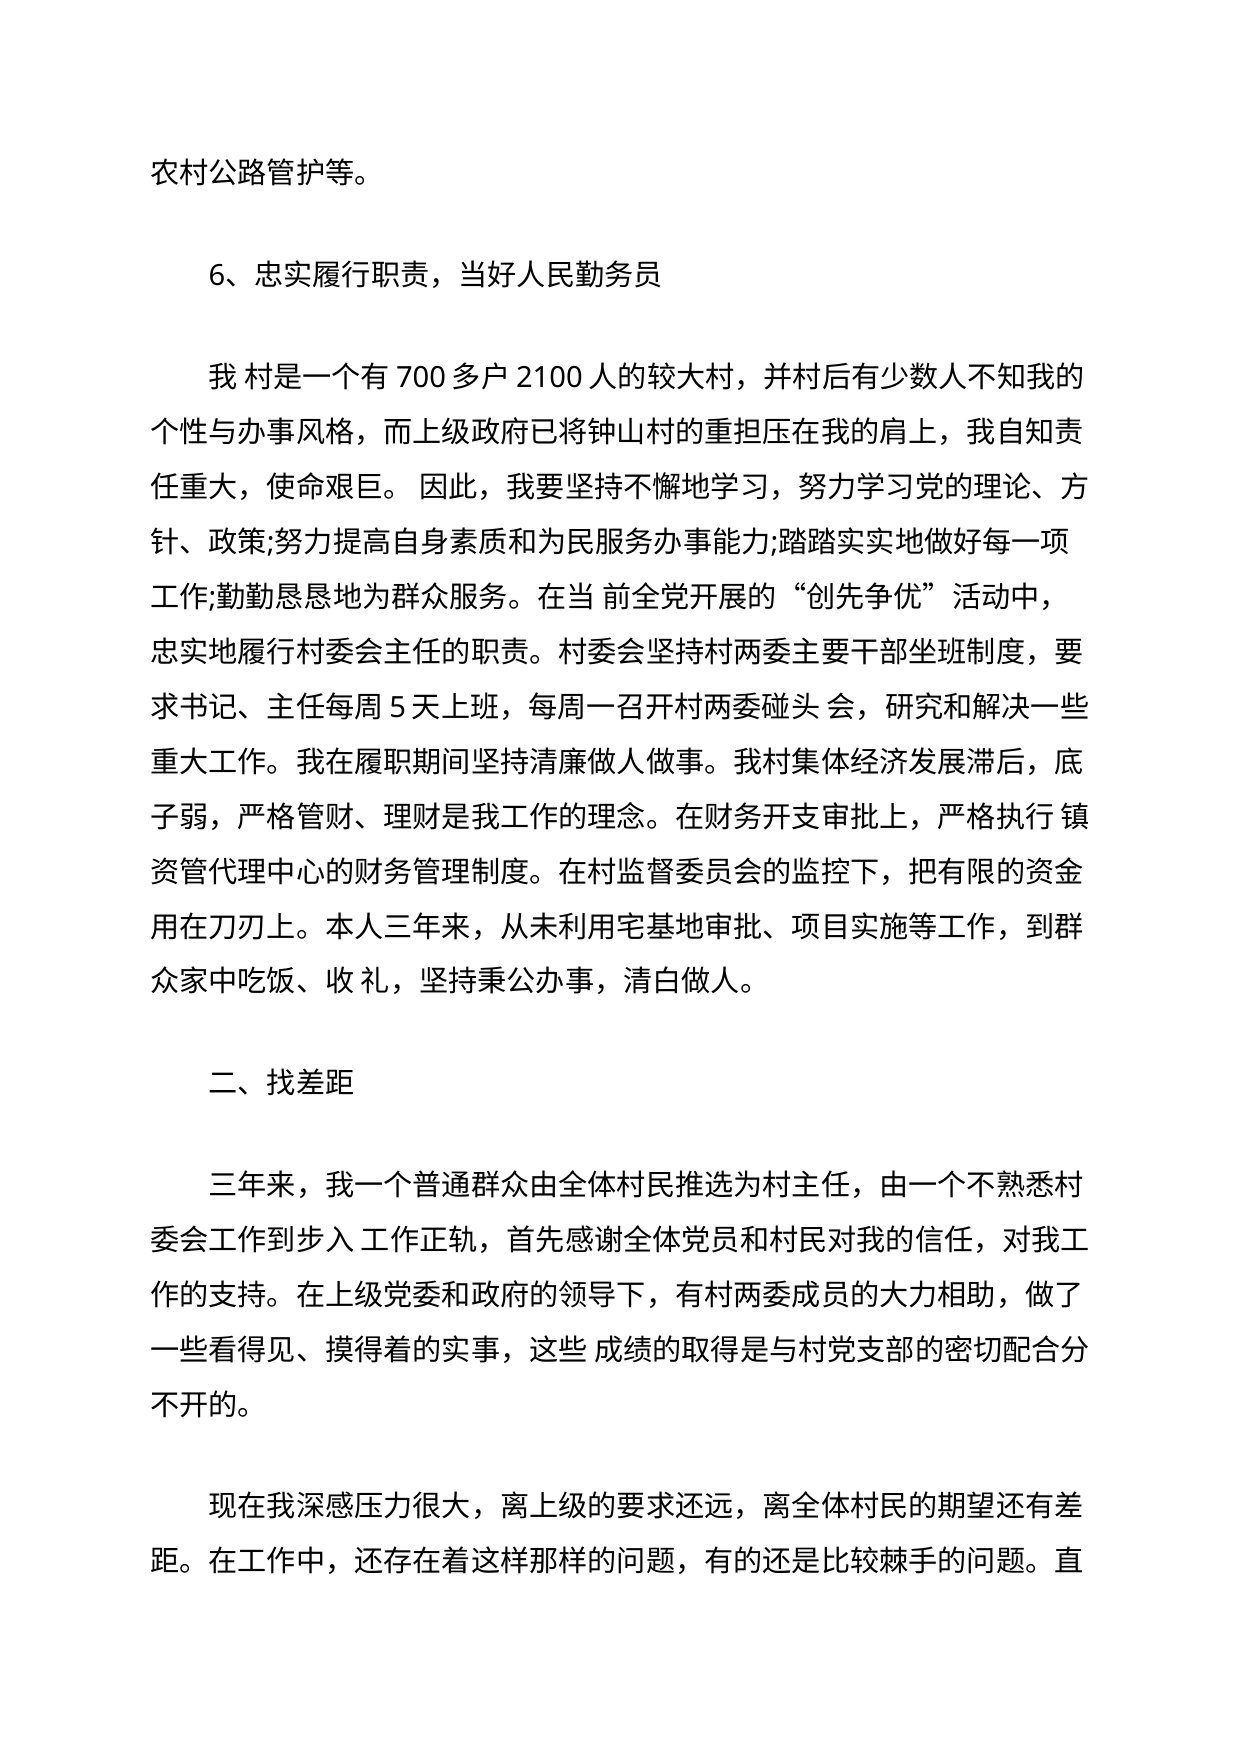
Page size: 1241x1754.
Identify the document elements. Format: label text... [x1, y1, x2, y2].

text 二、找差距 [150, 1060, 1090, 1102]
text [150, 1483, 1090, 1580]
text 我 村是一个有700多户2100人的较大村，并村后有少数人不知我的个性与办事风格，而上级政府已将钟山村的重担压在我的肩上，我自知责任重大，使命艰巨。 因此，我要坚持不懈地学习，努力学习党的理论、方针、政策;努力提高自身素质和为民服务办事能力;踏踏实实地做好每一项工作;勤勤恳恳地为群众服务。在当 前全党开展的“创先争优”活动中，忠实地履行村委会主任的职责。村委会坚持村两委主要干部坐班制度，要求书记、主任每周5天上班，每周一召开村两委碰头 会，研究和解决一些重大工作。我在履职期间坚持清廉做人做事。我村集体经济发展滞后，底子弱，严格管财、理财是我工作的理念。在财务开支审批上，严格执行 镇资管代理中心的财务管理制度。在村监督委员会的监控下，把有限的资金用在刀刃上。本人三年来，从未利用宅基地审批、项目实施等工作，到群众家中吃饭、收 礼，坚持秉公办事，清白做人。 [150, 354, 1090, 1000]
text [150, 150, 1090, 192]
text 6、忠实履行职责，当好人民勤务员 [150, 252, 1090, 294]
text 三年来，我一个普通群众由全体村民推选为村主任，由一个不熟悉村委会工作到步入 工作正轨，首先感谢全体党员和村民对我的信任，对我工作的支持。在上级党委和政府的领导下，有村两委成员的大力相助，做了一些看得见、摸得着的实事，这些 成绩的取得是与村党支部的密切配合分不开的。 [150, 1162, 1090, 1423]
